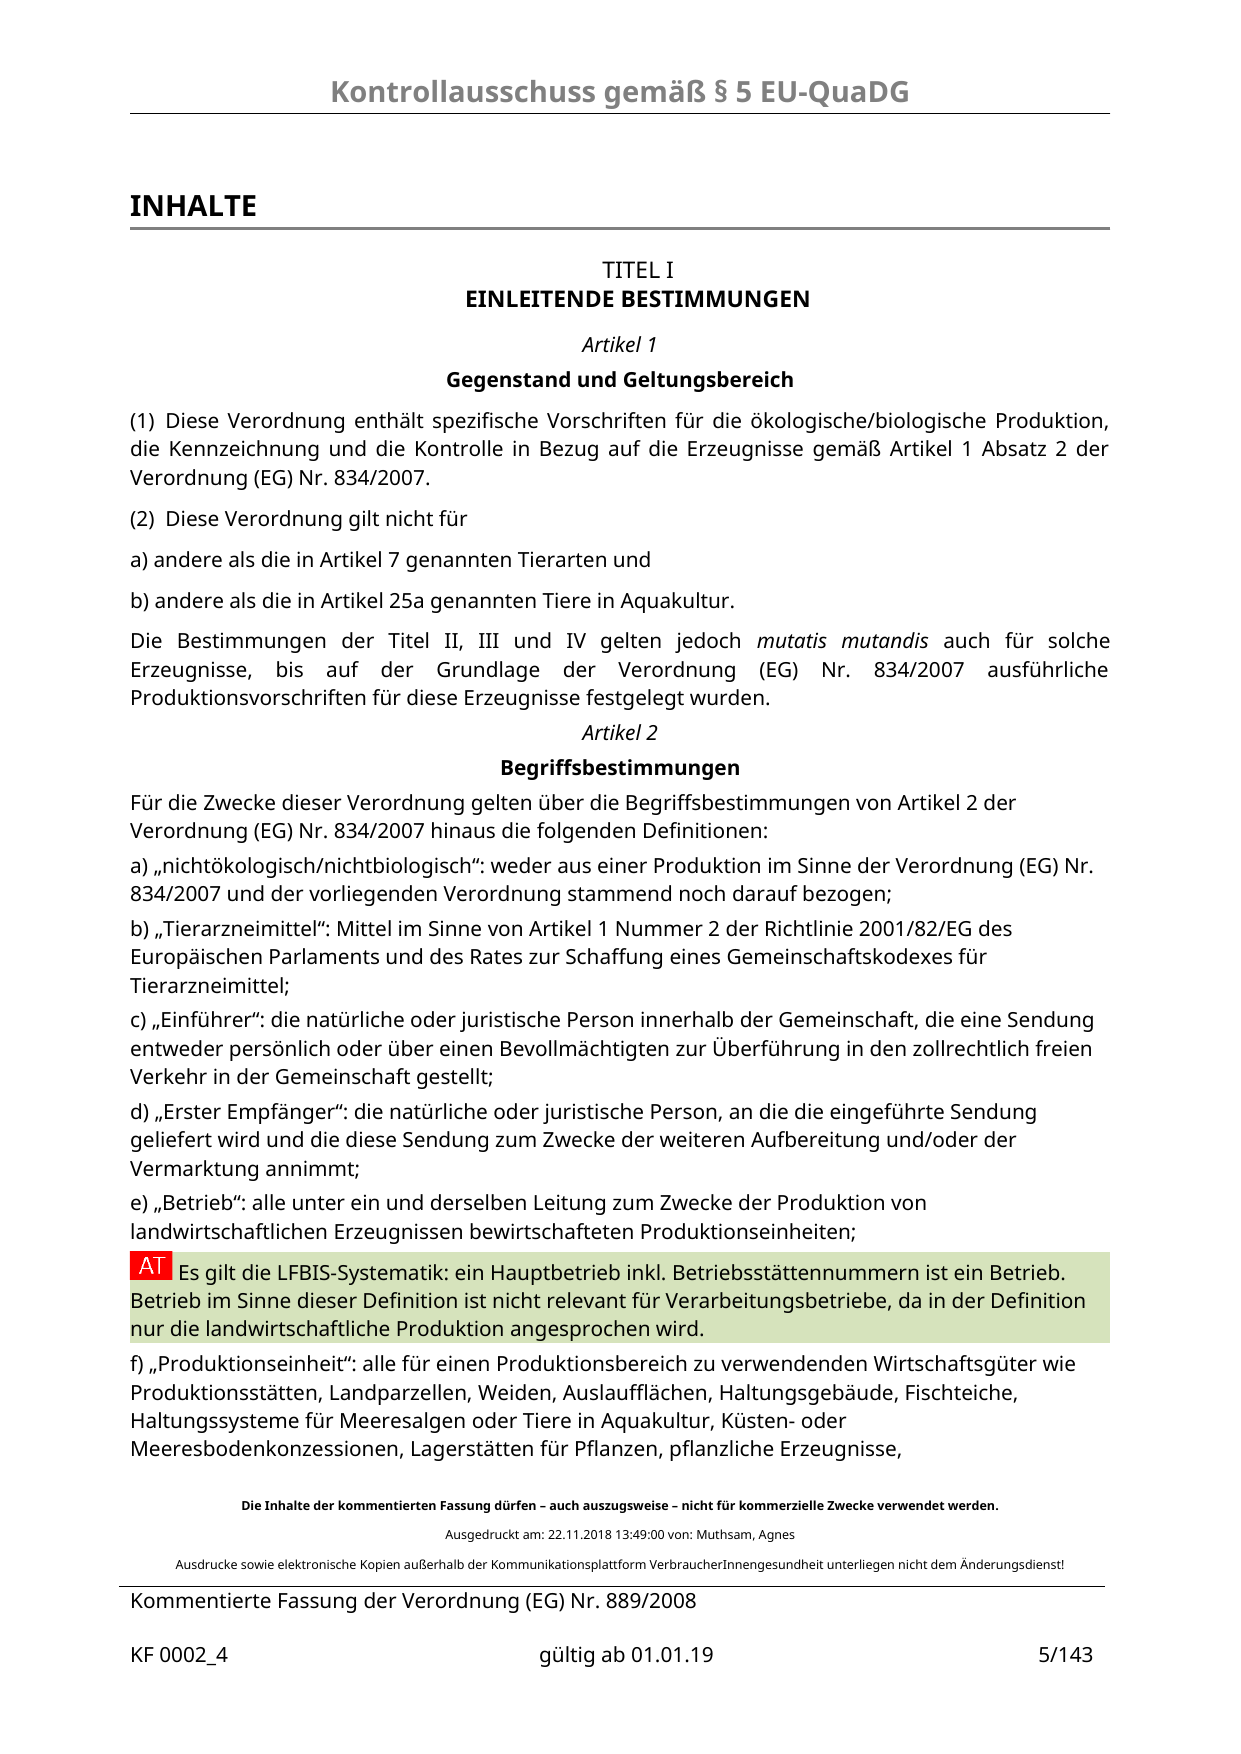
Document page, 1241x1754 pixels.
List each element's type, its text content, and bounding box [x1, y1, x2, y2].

text b) „Tierarzneimittel“: Mittel im Sinne von Artikel 1 Nummer 2 der Richtlinie 2001/82/EG des Europäischen Parlaments und des Rates zur Schaffung eines Gemeinschaftskodexes für Tierarzneimittel; [130, 914, 1110, 999]
text Gegenstand und Geltungsbereich [130, 365, 1110, 393]
text Artikel 1 [130, 330, 1110, 359]
text INHALTE [130, 186, 1110, 227]
picture [129, 1251, 173, 1280]
text Für die Zwecke dieser Verordnung gelten über die Begriffsbestimmungen von Artikel 2 der Verordnung (EG) Nr. 834/2007 hinaus die folgenden Definitionen: [130, 788, 1110, 844]
text a) „nichtökologisch/nichtbiologisch“: weder aus einer Produktion im Sinne der Verordnung (EG) Nr. 834/2007 und der vorliegenden Verordnung stammend noch darauf bezogen; [130, 851, 1110, 908]
text Begriffsbestimmungen [130, 753, 1110, 781]
text b) andere als die in Artikel 25a genannten Tiere in Aquakultur. [130, 586, 1110, 614]
text c) „Einführer“: die natürliche oder juristische Person innerhalb der Gemeinschaft, die eine Sendung entweder persönlich oder über einen Bevollmächtigten zur Überführung in den zollrechtlich freien Verkehr in der Gemeinschaft gestellt; [130, 1005, 1110, 1091]
text Es gilt die LFBIS-Systematik: ein Hauptbetrieb inkl. Betriebsstättennummern ist ein Betrieb. Betrieb im Sinne dieser Definition ist nicht relevant für Verarbeitungsbetriebe, da in der Definition nur die landwirtschaftliche Produktion angesprochen wird. [130, 1252, 1110, 1343]
subtitle TITEL I EINLEITENDE BESTIMMUNGEN [165, 255, 1110, 314]
text (2) Diese Verordnung gilt nicht für [130, 504, 1110, 532]
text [130, 1349, 1110, 1463]
text d) „Erster Empfänger“: die natürliche oder juristische Person, an die die eingeführte Sendung geliefert wird und die diese Sendung zum Zwecke der weiteren Aufbereitung und/oder der Vermarktung annimmt; [130, 1097, 1110, 1182]
text a) andere als die in Artikel 7 genannten Tierarten und [130, 545, 1110, 573]
text Die Bestimmungen der Titel II, III und IV gelten jedoch mutatis mutandis auch für solche Erzeugnisse, bis auf der Grundlage der Verordnung (EG) Nr. 834/2007 ausführliche Produktionsvorschriften für diese Erzeugnisse festgelegt wurden. [130, 627, 1110, 712]
text e) „Betrieb“: alle unter ein und derselben Leitung zum Zwecke der Produktion von landwirtschaftlichen Erzeugnissen bewirtschafteten Produktionseinheiten; [130, 1188, 1110, 1245]
text (1) Diese Verordnung enthält spezifische Vorschriften für die ökologische/biologische Produktion, die Kennzeichnung und die Kontrolle in Bezug auf die Erzeugnisse gemäß Artikel 1 Absatz 2 der Verordnung (EG) Nr. 834/2007. [130, 406, 1110, 491]
text Artikel 2 [130, 718, 1110, 747]
